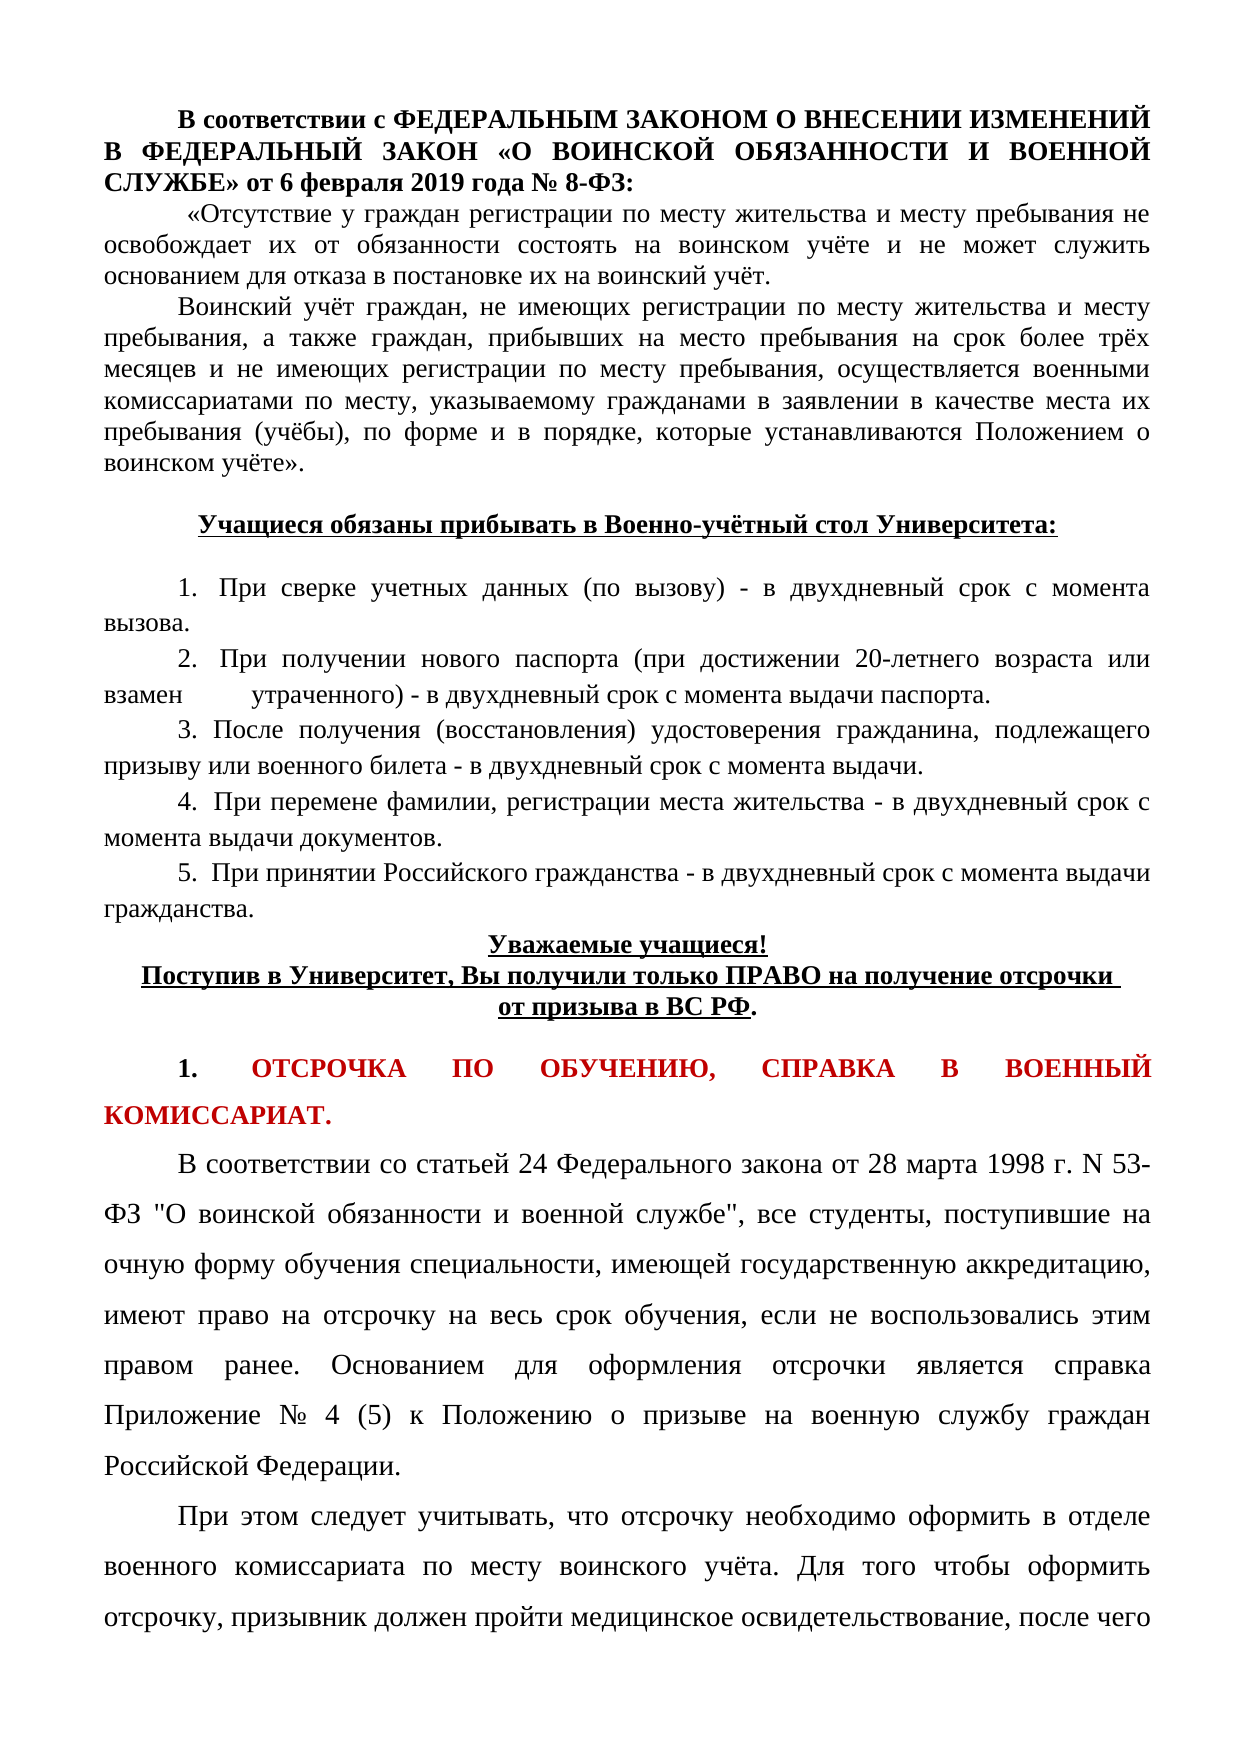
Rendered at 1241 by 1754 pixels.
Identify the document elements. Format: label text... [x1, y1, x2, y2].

text 2. При получении нового паспорта (при достижении 20-летнего возраста или взамен утраченного) - в двухдневный срок с момента выдачи паспорта. [103, 642, 1152, 709]
text 4. При перемене фамилии, регистрации места жительства - в двухдневный срок с момента выдачи документов. [103, 785, 1152, 852]
text от призыва в ВС РФ. [103, 990, 1152, 1021]
text В соответствии со статьей 24 Федерального закона от 28 марта 1998 г. N 53-ФЗ "О воинской обязанности и военной службе", все студенты, поступившие на очную форму обучения специальности, имеющей государственную аккредитацию, имеют право на отсрочку на весь срок обучения, если не воспользовались этим правом ранее. Основанием для оформления отсрочки является справка Приложение № 4 (5) к Положению о призыве на военную службу граждан Российской Федерации. [103, 1146, 1152, 1481]
text 3. После получения (восстановления) удостоверения гражданина, подлежащего призыву или военного билета - в двухдневный срок с момента выдачи. [103, 713, 1152, 780]
text «Отсутствие у граждан регистрации по месту жительства и месту пребывания не освобождает их от обязанности состоять на воинском учёте и не может служить основанием для отказа в постановке их на воинский учёт. [103, 197, 1152, 290]
text Воинский учёт граждан, не имеющих регистрации по месту жительства и месту пребывания, а также граждан, прибывших на место пребывания на срок более трёх месяцев и не имеющих регистрации по месту пребывания, осуществляется военными комиссариатами по месту, указываемому гражданами в заявлении в качестве места их пребывания (учёбы), по форме и в порядке, которые устанавливаются Положением о воинском учёте». [103, 290, 1152, 477]
text Поступив в Университет, Вы получили только ПРАВО на получение отсрочки [103, 959, 1152, 990]
text Учащиеся обязаны прибывать в Военно-учётный стол Университета: [103, 508, 1152, 539]
text В соответствии с ФЕДЕРАЛЬНЫМ ЗАКОНОМ О ВНЕСЕНИИ ИЗМЕНЕНИЙ В ФЕДЕРАЛЬНЫЙ ЗАКОН «О ВОИНСКОЙ ОБЯЗАННОСТИ И ВОЕННОЙ СЛУЖБЕ» от 6 февраля 2019 года № 8-ФЗ: [103, 103, 1152, 197]
text Уважаемые учащиеся! [103, 928, 1152, 959]
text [103, 1498, 1152, 1632]
text 1. ОТСРОЧКА ПО ОБУЧЕНИЮ, СПРАВКА В ВОЕННЫЙ КОМИССАРИАТ. [103, 1052, 1152, 1130]
text 1. При сверке учетных данных (по вызову) - в двухдневный срок с момента вызова. [103, 571, 1152, 637]
text 5. При принятии Российского гражданства - в двухдневный срок с момента выдачи гражданства. [103, 856, 1152, 923]
